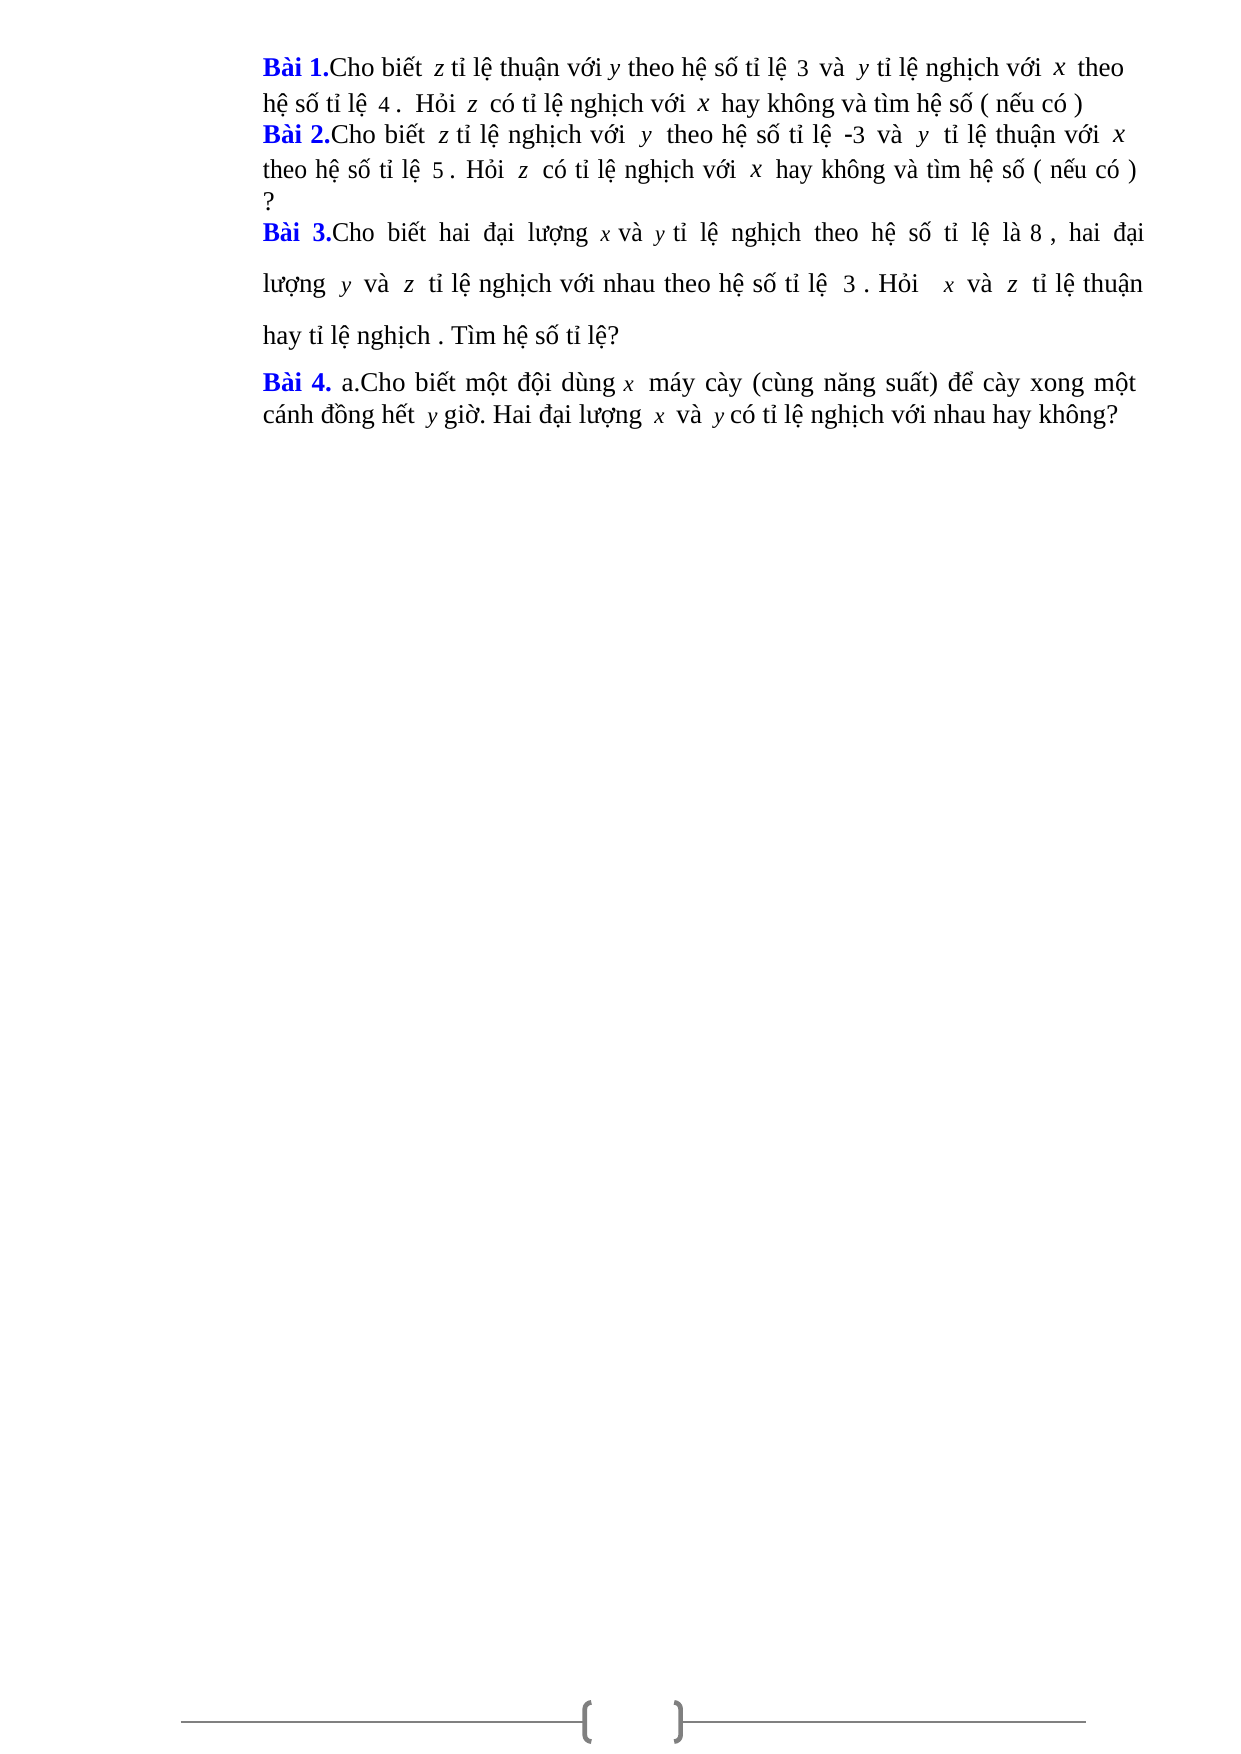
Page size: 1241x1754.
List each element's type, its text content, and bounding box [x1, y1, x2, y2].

text Bài 2.Cho biết z tỉ lệ nghịch với y theo hệ số tỉ lệ 3 và y tỉ lệ thuận với x [263, 122, 1240, 149]
text Bài 3.Cho biết hai đại lượng x và y tỉ lệ nghịch theo hệ số tỉ lệ là 8 , hai đại lượng y và z tỉ lệ nghịch với nhau theo hệ số tỉ lệ 3 . Hỏi x và z tỉ lệ thuận hay tỉ lệ nghịch . Tìm hệ số tỉ lệ? [263, 216, 1144, 350]
text Bài 4. a.Cho biết một đội dùng x máy cày (cùng năng suất) để cày xong một [263, 370, 1240, 396]
text ? [263, 185, 1240, 216]
text cánh đồng hết y giờ. Hai đại lượng x và y có tỉ lệ nghịch với nhau hay không? [263, 398, 1240, 429]
text theo hệ số tỉ lệ 5 . Hỏi z có tỉ lệ nghịch với x hay không và tìm hệ số ( nếu có ) [263, 152, 1240, 185]
text Bài 1.Cho biết z tỉ lệ thuận với y theo hệ số tỉ lệ 3 và y tỉ lệ nghịch với x theo hệ số tỉ lệ 4 . Hỏi z có tỉ lệ nghịch với x hay không và tìm hệ số ( nếu có ) [263, 50, 1144, 118]
